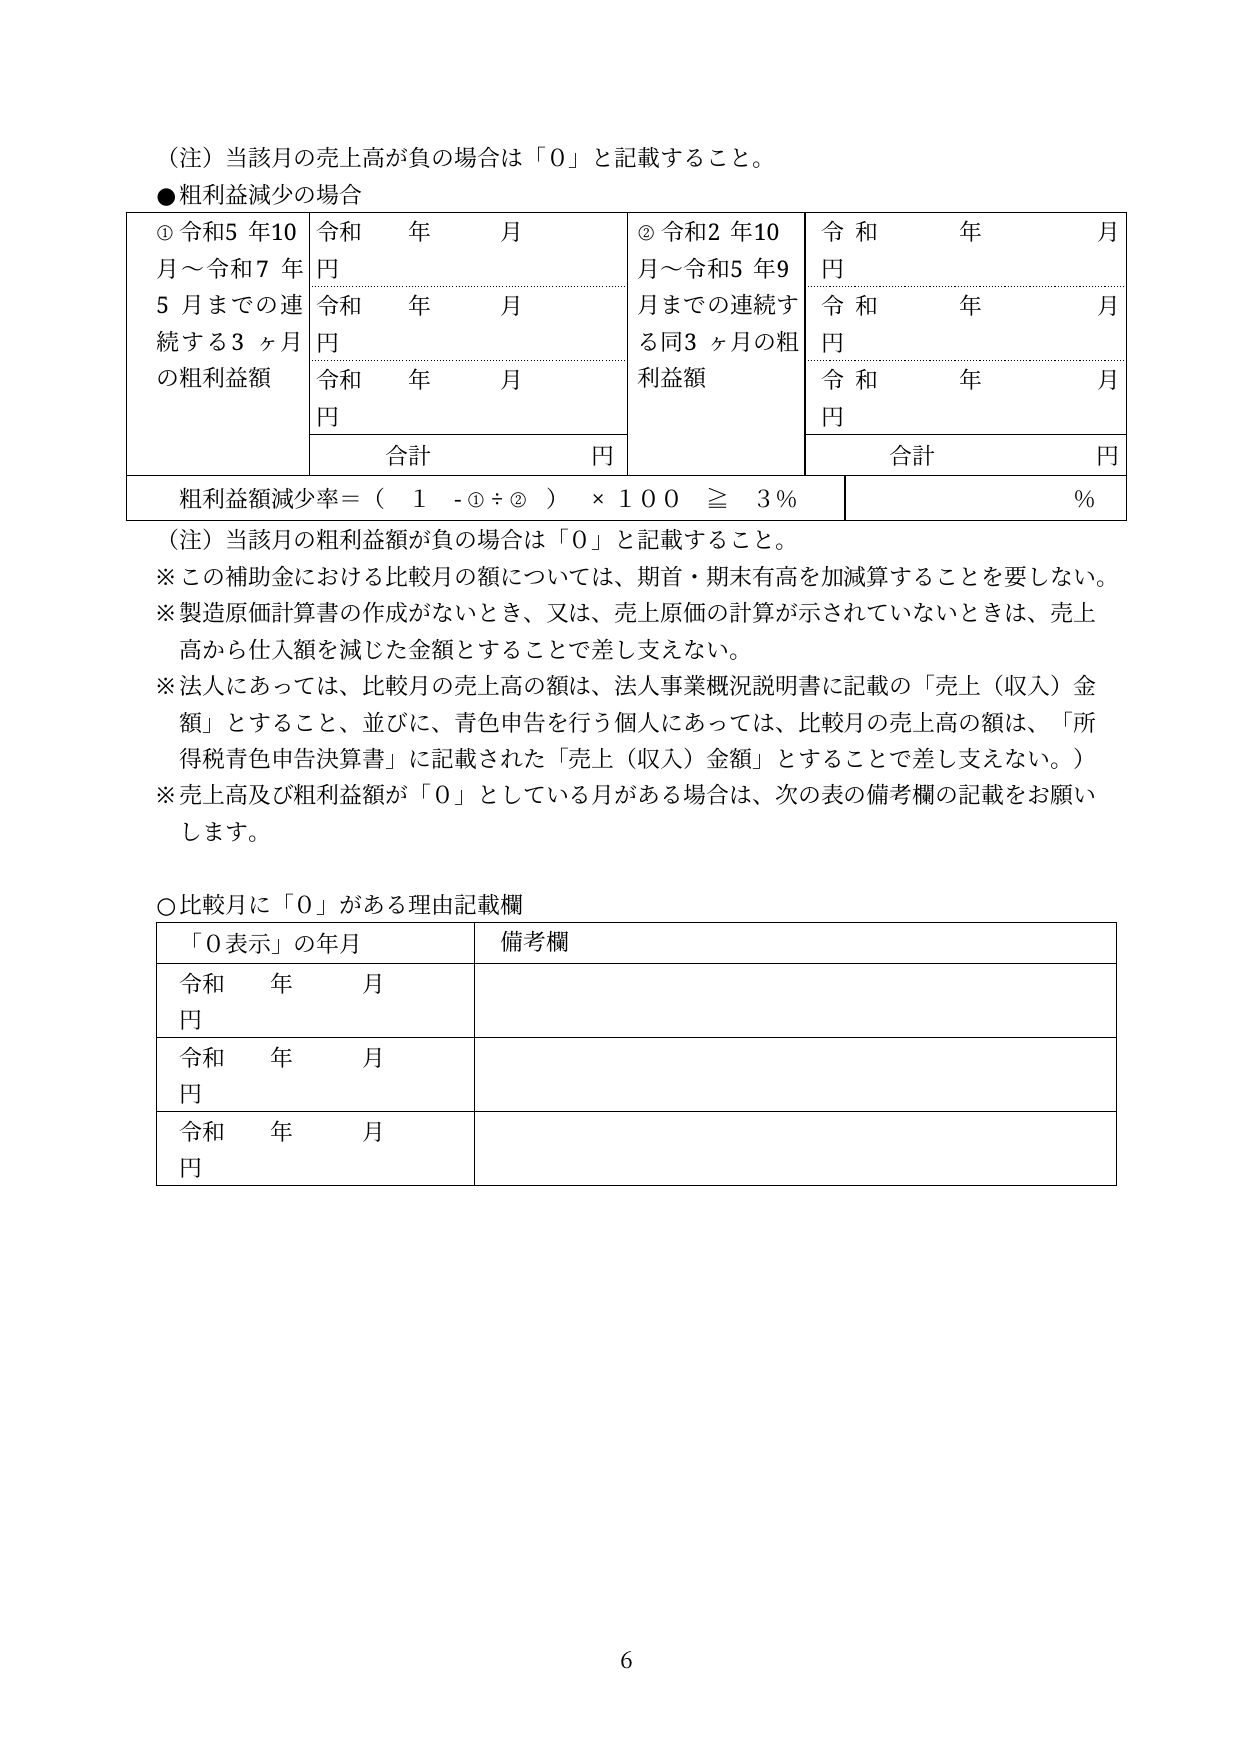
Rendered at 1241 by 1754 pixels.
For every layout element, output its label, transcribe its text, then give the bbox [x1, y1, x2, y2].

table_cell 令和 年 月 円 [157, 1112, 474, 1185]
table_cell 令和 年 月 円 [310, 286, 627, 359]
table_header ①令和5年10月～令和7年5月までの連続する3ヶ月の粗利益額 [127, 213, 309, 475]
table_cell 令和 年 月 円 [310, 360, 627, 433]
table_cell ％ [846, 476, 1126, 519]
table_header 令和 年 月 円 [310, 213, 627, 286]
table_cell 合計 円 [806, 435, 1126, 475]
text ※売上高及び粗利益額が「０」としている月がある場合は、次の表の備考欄の記載をお願いします。 [156, 776, 1096, 849]
table_cell 令和 年 月 円 [806, 360, 1126, 433]
table_cell 粗利益額減少率＝（ １ - ① ÷ ② ） × １００ ≧ ３％ [127, 476, 844, 519]
table_header ②令和2年10月～令和5年9月までの連続する同3ヶ月の粗利益額 [628, 213, 804, 475]
table_cell 令和 年 月 円 [157, 964, 474, 1037]
text ※製造原価計算書の作成がないとき、又は、売上原価の計算が示されていないときは、売上高から仕入額を減じた金額とすることで差し支えない。 [156, 593, 1096, 666]
table_cell 令和 年 月 円 [157, 1038, 474, 1111]
text ※法人にあっては、比較月の売上高の額は、法人事業概況説明書に記載の「売上（収入）金額」とすること、並びに、青色申告を行う個人にあっては、比較月の売上高の額は、「所得税青色申告決算書」に記載された「売上（収入）金額」とすることで差し支えない。） [156, 666, 1096, 776]
table_header 「０表示」の年月 [157, 923, 474, 963]
table_cell 合計 円 [310, 435, 627, 475]
table_cell [475, 1038, 1116, 1111]
text ○比較月に「０」がある理由記載欄 [156, 885, 1096, 922]
text ●粗利益減少の場合 [156, 175, 1096, 212]
text （注）当該月の粗利益額が負の場合は「０」と記載すること。 [156, 521, 1096, 557]
text （注）当該月の売上高が負の場合は「０」と記載すること。 [156, 139, 1096, 175]
table_cell 令和 年 月 円 [806, 286, 1126, 359]
table_cell [475, 1112, 1116, 1185]
table_header 備考欄 [475, 923, 1116, 963]
table_header 令和 年 月 円 [806, 213, 1126, 286]
text ※この補助金における比較月の額については、期首・期末有高を加減算することを要しない。 [156, 557, 1096, 593]
table_cell [475, 964, 1116, 1037]
